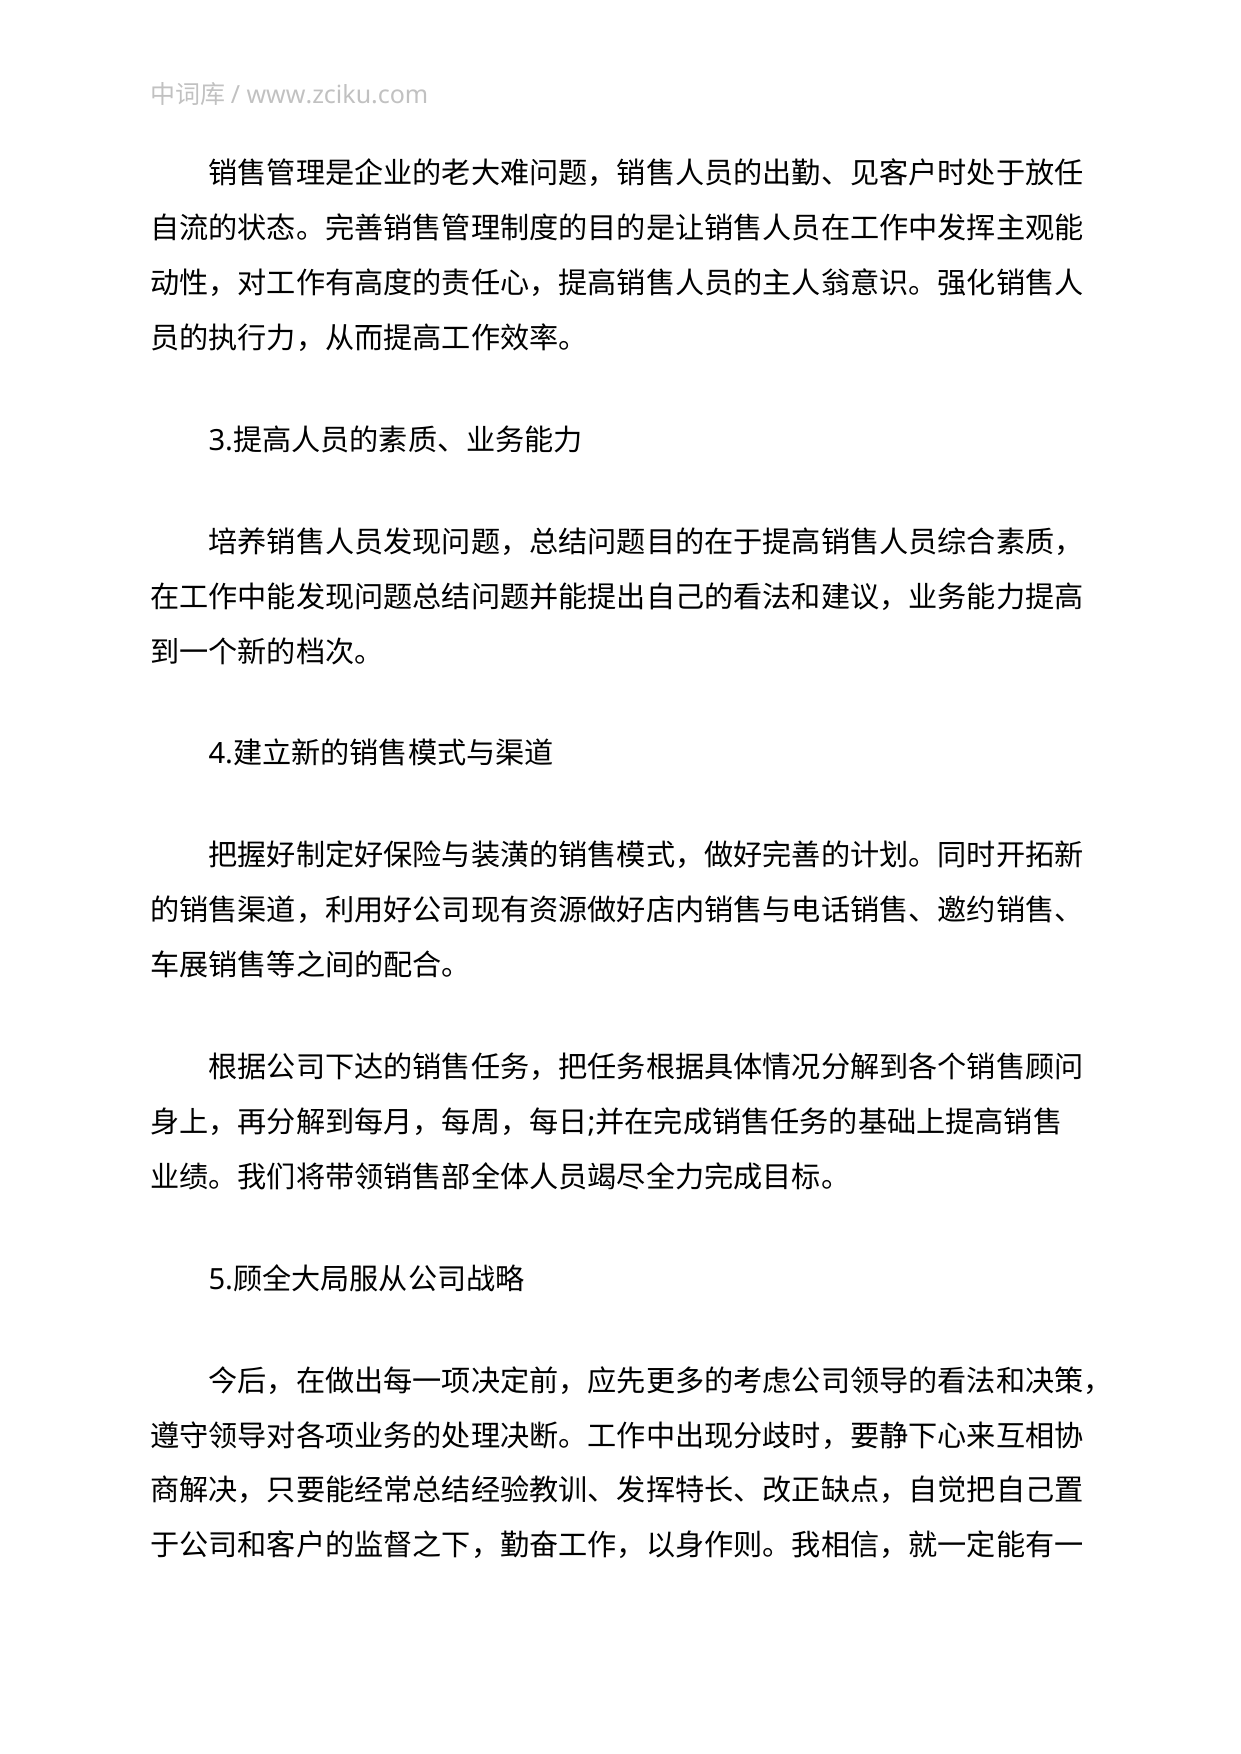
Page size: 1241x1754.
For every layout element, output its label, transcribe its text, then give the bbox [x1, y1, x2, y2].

text 5.顾全大局服从公司战略 [150, 1255, 1090, 1298]
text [150, 1357, 1090, 1564]
text 3.提高人员的素质、业务能力 [150, 416, 1090, 459]
text 销售管理是企业的老大难问题，销售人员的出勤、见客户时处于放任自流的状态。完善销售管理制度的目的是让销售人员在工作中发挥主观能动性，对工作有高度的责任心，提高销售人员的主人翁意识。强化销售人员的执行力，从而提高工作效率。 [150, 150, 1090, 357]
text 培养销售人员发现问题，总结问题目的在于提高销售人员综合素质，在工作中能发现问题总结问题并能提出自己的看法和建议，业务能力提高到一个新的档次。 [150, 518, 1090, 671]
text 4.建立新的销售模式与渠道 [150, 730, 1090, 772]
text 把握好制定好保险与装潢的销售模式，做好完善的计划。同时开拓新的销售渠道，利用好公司现有资源做好店内销售与电话销售、邀约销售、车展销售等之间的配合。 [150, 832, 1090, 984]
text 根据公司下达的销售任务，把任务根据具体情况分解到各个销售顾问身上，再分解到每月，每周，每日;并在完成销售任务的基础上提高销售业绩。我们将带领销售部全体人员竭尽全力完成目标。 [150, 1043, 1090, 1196]
